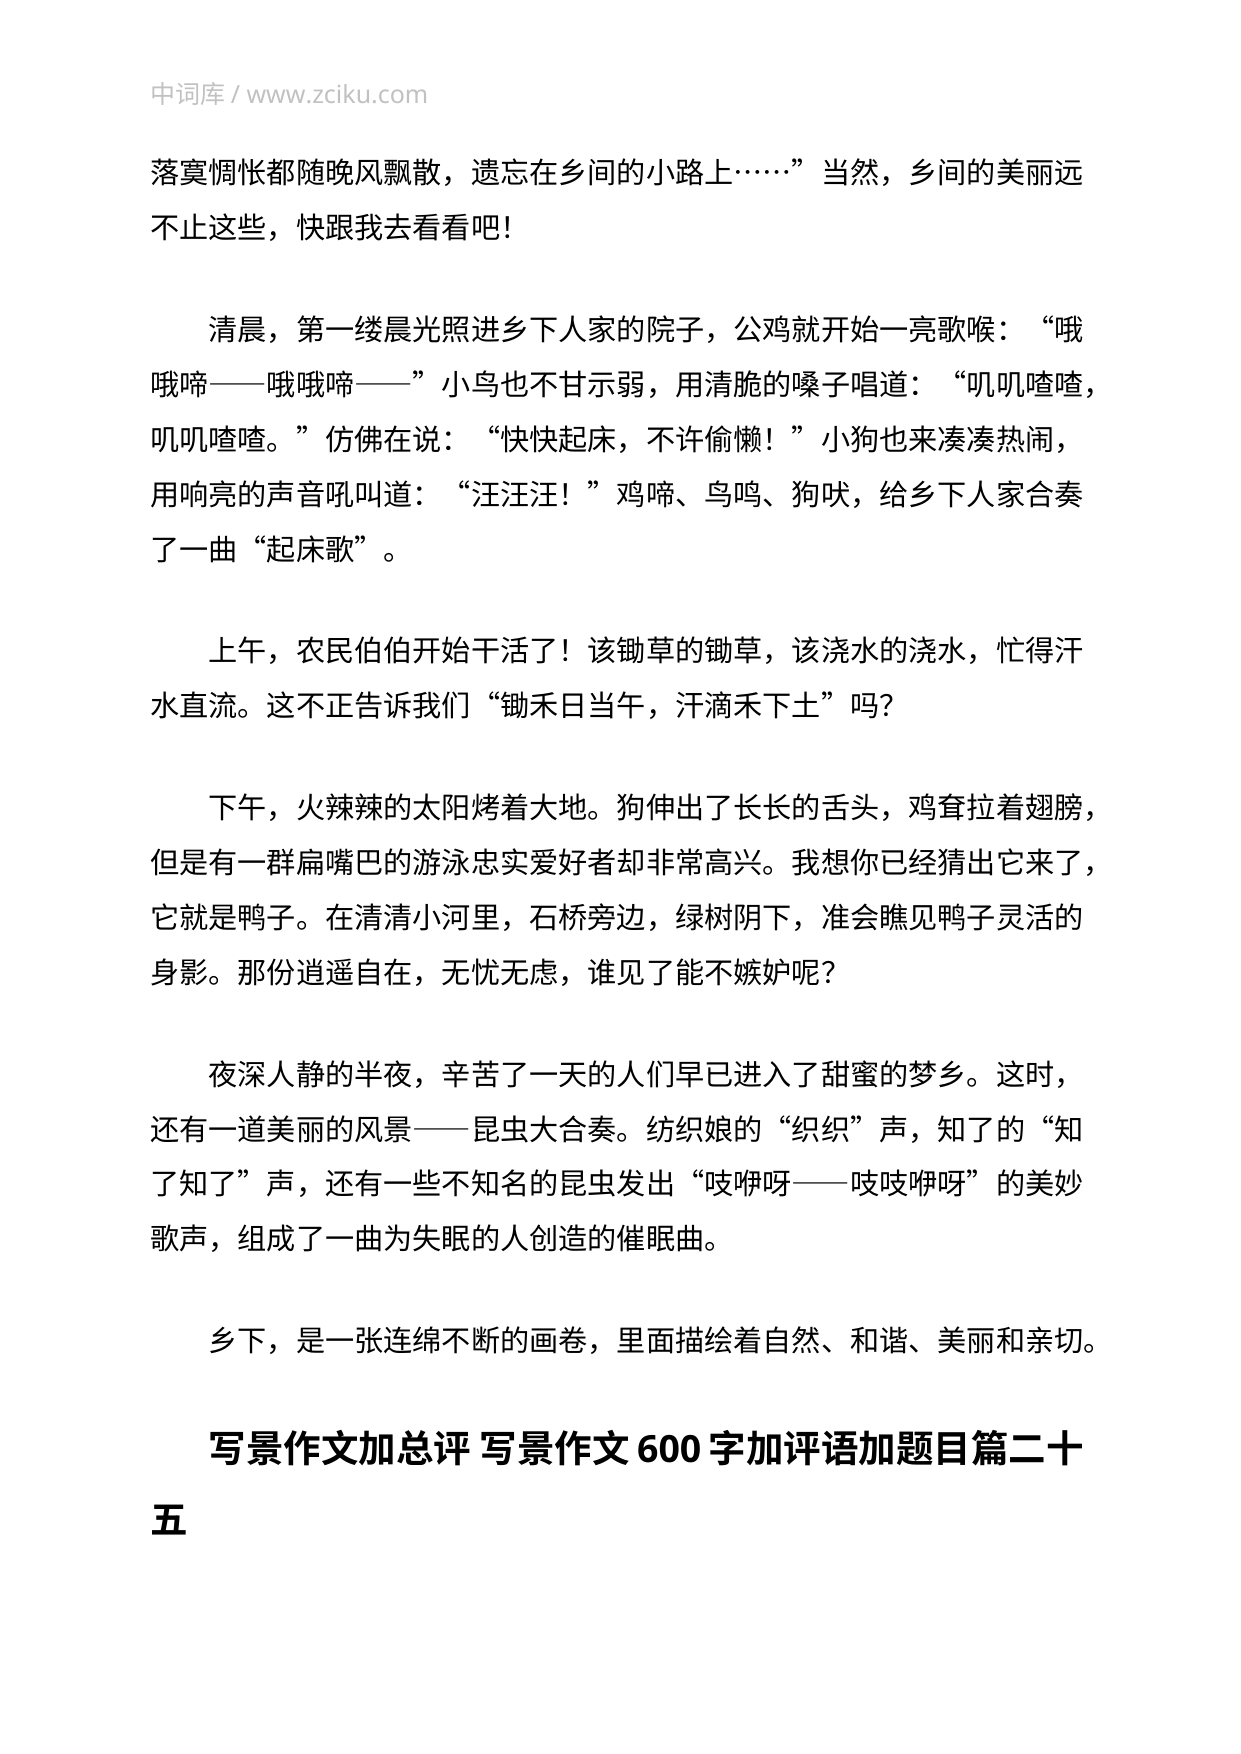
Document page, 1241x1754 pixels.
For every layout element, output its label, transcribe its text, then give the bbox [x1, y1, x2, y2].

text 上午，农民伯伯开始干活了！该锄草的锄草，该浇水的浇水，忙得汗水直流。这不正告诉我们“锄禾日当午，汗滴禾下土”吗？ [150, 628, 1090, 725]
text 清晨，第一缕晨光照进乡下人家的院子，公鸡就开始一亮歌喉：“哦哦啼——哦哦啼——”小鸟也不甘示弱，用清脆的嗓子唱道：“叽叽喳喳，叽叽喳喳。”仿佛在说：“快快起床，不许偷懒！”小狗也来凑凑热闹，用响亮的声音吼叫道：“汪汪汪！”鸡啼、鸟鸣、狗吠，给乡下人家合奏了一曲“起床歌”。 [150, 307, 1090, 568]
text 夜深人静的半夜，辛苦了一天的人们早已进入了甜蜜的梦乡。这时，还有一道美丽的风景——昆虫大合奏。纺织娘的“织织”声，知了的“知了知了”声，还有一些不知名的昆虫发出“吱咿呀——吱吱咿呀”的美妙歌声，组成了一曲为失眠的人创造的催眠曲。 [150, 1051, 1090, 1258]
text 乡下，是一张连绵不断的画卷，里面描绘着自然、和谐、美丽和亲切。 [150, 1318, 1090, 1360]
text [150, 150, 1090, 247]
text 写景作文加总评 写景作文600字加评语加题目篇二十五 [150, 1419, 1090, 1544]
text 下午，火辣辣的太阳烤着大地。狗伸出了长长的舌头，鸡耷拉着翅膀，但是有一群扁嘴巴的游泳忠实爱好者却非常高兴。我想你已经猜出它来了，它就是鸭子。在清清小河里，石桥旁边，绿树阴下，准会瞧见鸭子灵活的身影。那份逍遥自在，无忧无虑，谁见了能不嫉妒呢？ [150, 785, 1090, 992]
